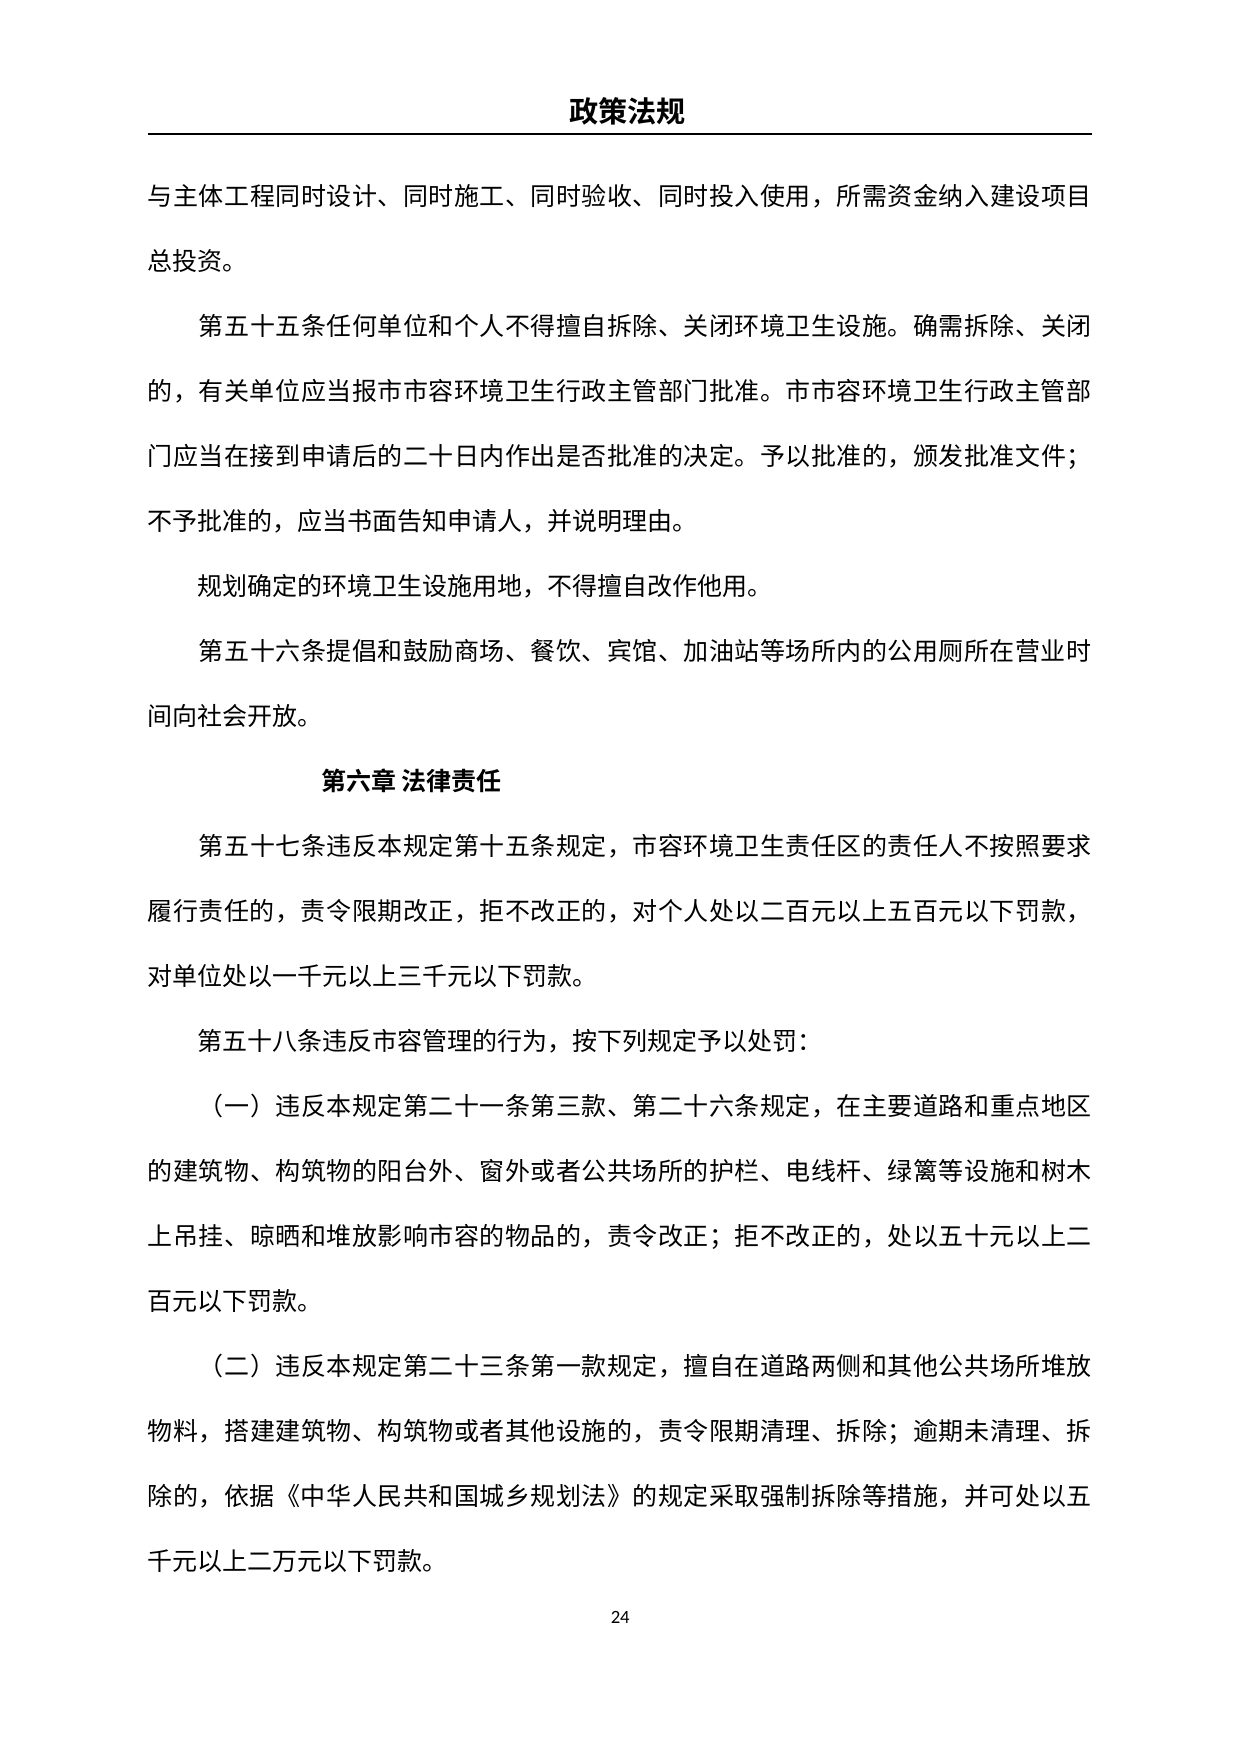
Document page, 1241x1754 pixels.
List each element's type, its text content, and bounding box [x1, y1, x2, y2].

text （二）违反本规定第二十三条第一款规定，擅自在道路两侧和其他公共场所堆放物料，搭建建筑物、构筑物或者其他设施的，责令限期清理、拆除；逾期未清理、拆除的，依据《中华人民共和国城乡规划法》的规定采取强制拆除等措施，并可处以五千元以上二万元以下罚款。 [148, 1332, 1092, 1592]
text 第五十八条违反市容管理的行为，按下列规定予以处罚： [148, 1007, 1092, 1072]
text （一）违反本规定第二十一条第三款、第二十六条规定，在主要道路和重点地区的建筑物、构筑物的阳台外、窗外或者公共场所的护栏、电线杆、绿篱等设施和树木上吊挂、晾晒和堆放影响市容的物品的，责令改正；拒不改正的，处以五十元以上二百元以下罚款。 [148, 1072, 1092, 1332]
text 第五十六条提倡和鼓励商场、餐饮、宾馆、加油站等场所内的公用厕所在营业时间向社会开放。 [148, 617, 1092, 747]
text 第五十五条任何单位和个人不得擅自拆除、关闭环境卫生设施。确需拆除、关闭的，有关单位应当报市市容环境卫生行政主管部门批准。市市容环境卫生行政主管部门应当在接到申请后的二十日内作出是否批准的决定。予以批准的，颁发批准文件；不予批准的，应当书面告知申请人，并说明理由。 [148, 292, 1092, 552]
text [148, 162, 1092, 292]
text 规划确定的环境卫生设施用地，不得擅自改作他用。 [148, 552, 1092, 617]
text 第五十七条违反本规定第十五条规定，市容环境卫生责任区的责任人不按照要求履行责任的，责令限期改正，拒不改正的，对个人处以二百元以上五百元以下罚款，对单位处以一千元以上三千元以下罚款。 [148, 812, 1092, 1007]
text 第六章 法律责任 [148, 747, 1092, 812]
